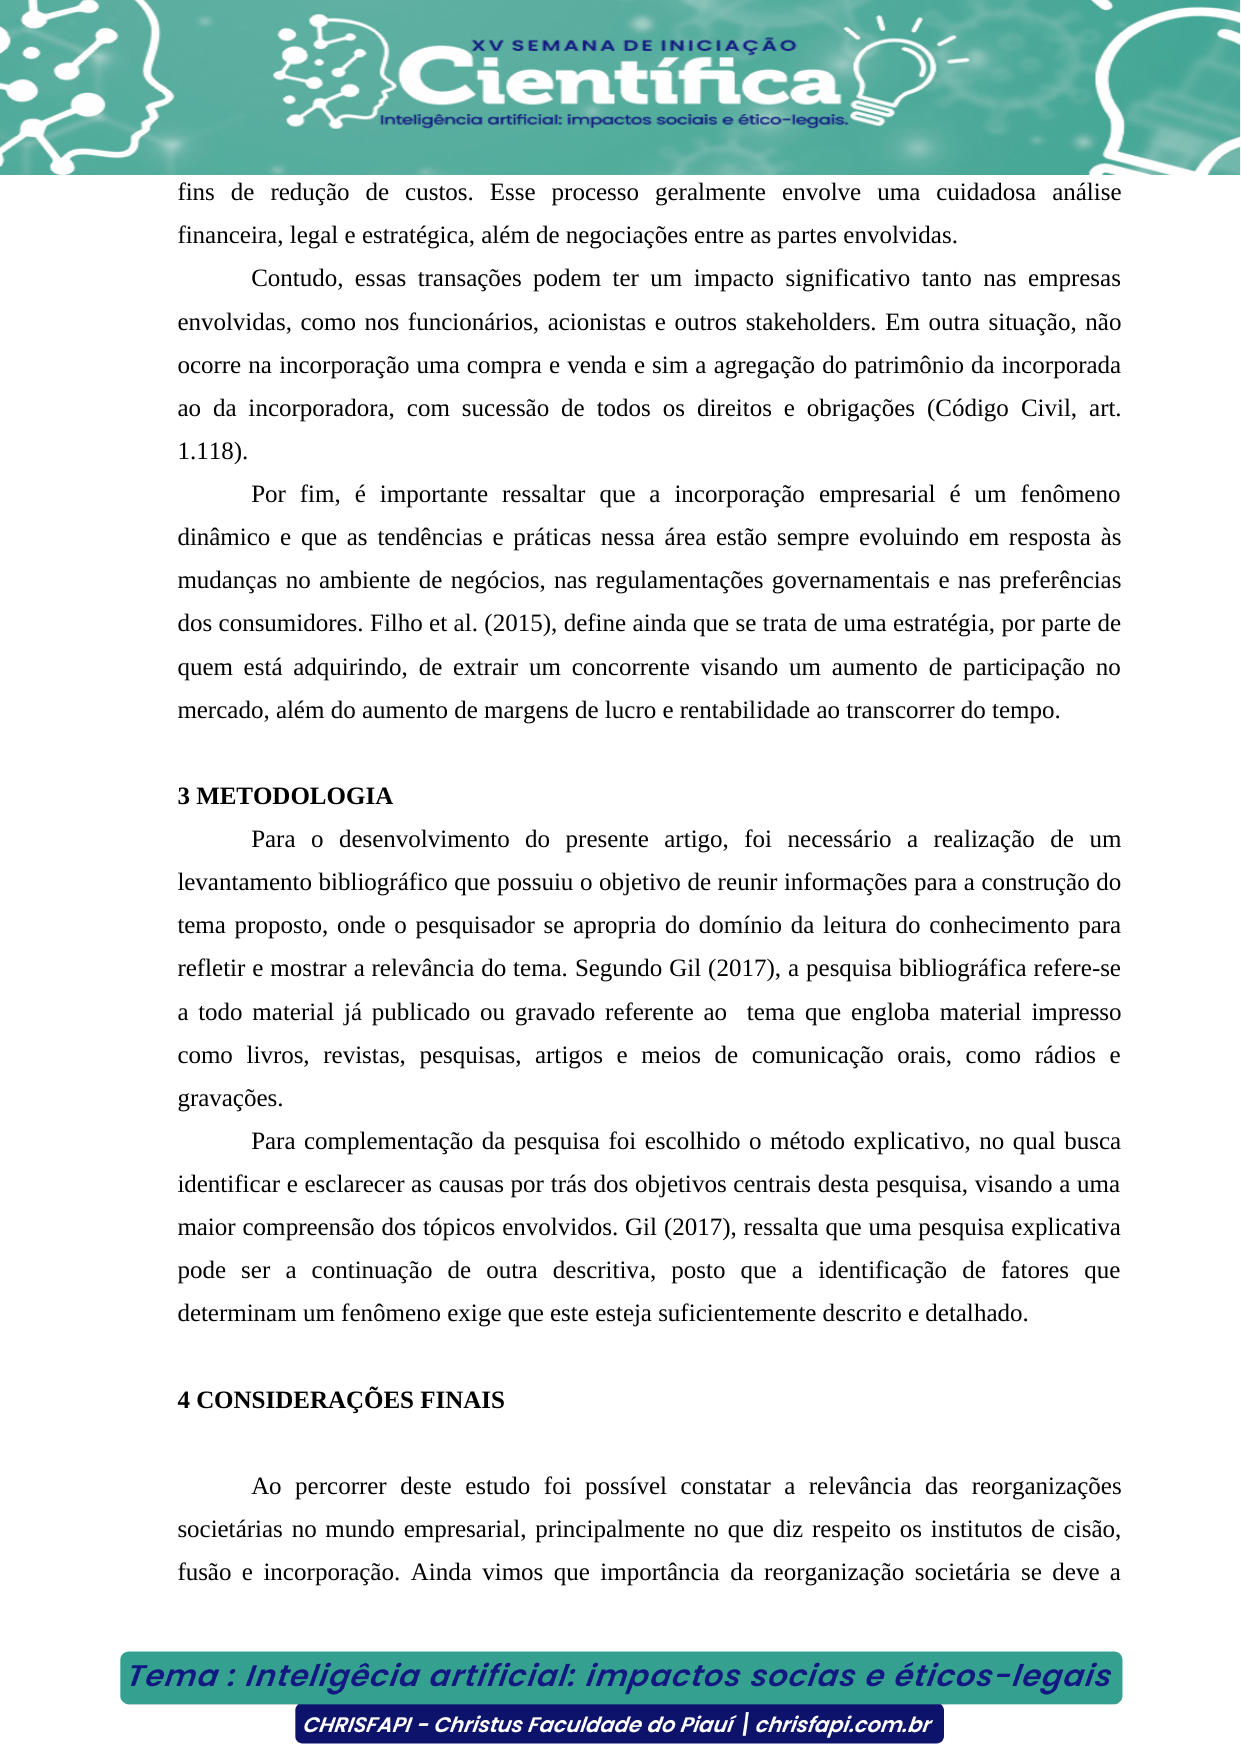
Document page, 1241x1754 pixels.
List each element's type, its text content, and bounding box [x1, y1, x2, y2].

text Para o desenvolvimento do presente artigo, foi necessário a realização de um levantamento bibliográfico que possuiu o objetivo de reunir informações para a construção do tema proposto, onde o pesquisador se apropria do domínio da leitura do conhecimento para refletir e mostrar a relevância do tema. Segundo Gil (2017), a pesquisa bibliográfica refere-se a todo material já publicado ou gravado referente ao tema que engloba material impresso como livros, revistas, pesquisas, artigos e meios de comunicação orais, como rádios e gravações. [177, 824, 1122, 1112]
text 3 METODOLOGIA [177, 781, 1122, 810]
text 4 CONSIDERAÇÕES FINAIS [177, 1385, 1122, 1413]
text Para complementação da pesquisa foi escolhido o método explicativo, no qual busca identificar e esclarecer as causas por trás dos objetivos centrais desta pesquisa, visando a uma maior compreensão dos tópicos envolvidos. Gil (2017), ressalta que uma pesquisa explicativa pode ser a continuação de outra descritiva, posto que a identificação de fatores que determinam um fenômeno exige que este esteja suficientemente descrito e detalhado. [177, 1126, 1122, 1327]
text Por fim, é importante ressaltar que a incorporação empresarial é um fenômeno dinâmico e que as tendências e práticas nessa área estão sempre evoluindo em resposta às mudanças no ambiente de negócios, nas regulamentações governamentais e nas preferências dos consumidores. Filho et al. (2015), define ainda que se trata de uma estratégia, por parte de quem está adquirindo, de extrair um concorrente visando um aumento de participação no mercado, além do aumento de margens de lucro e rentabilidade ao transcorrer do tempo. [177, 479, 1122, 723]
text Contudo, essas transações podem ter um impacto significativo tanto nas empresas envolvidas, como nos funcionários, acionistas e outros stakeholders. Em outra situação, não ocorre na incorporação uma compra e venda e sim a agregação do patrimônio da incorporada ao da incorporadora, com sucessão de todos os direitos e obrigações (Código Civil, art. 1.118). [177, 263, 1122, 465]
picture [0, 0, 1241, 175]
picture [114, 1592, 1126, 1754]
